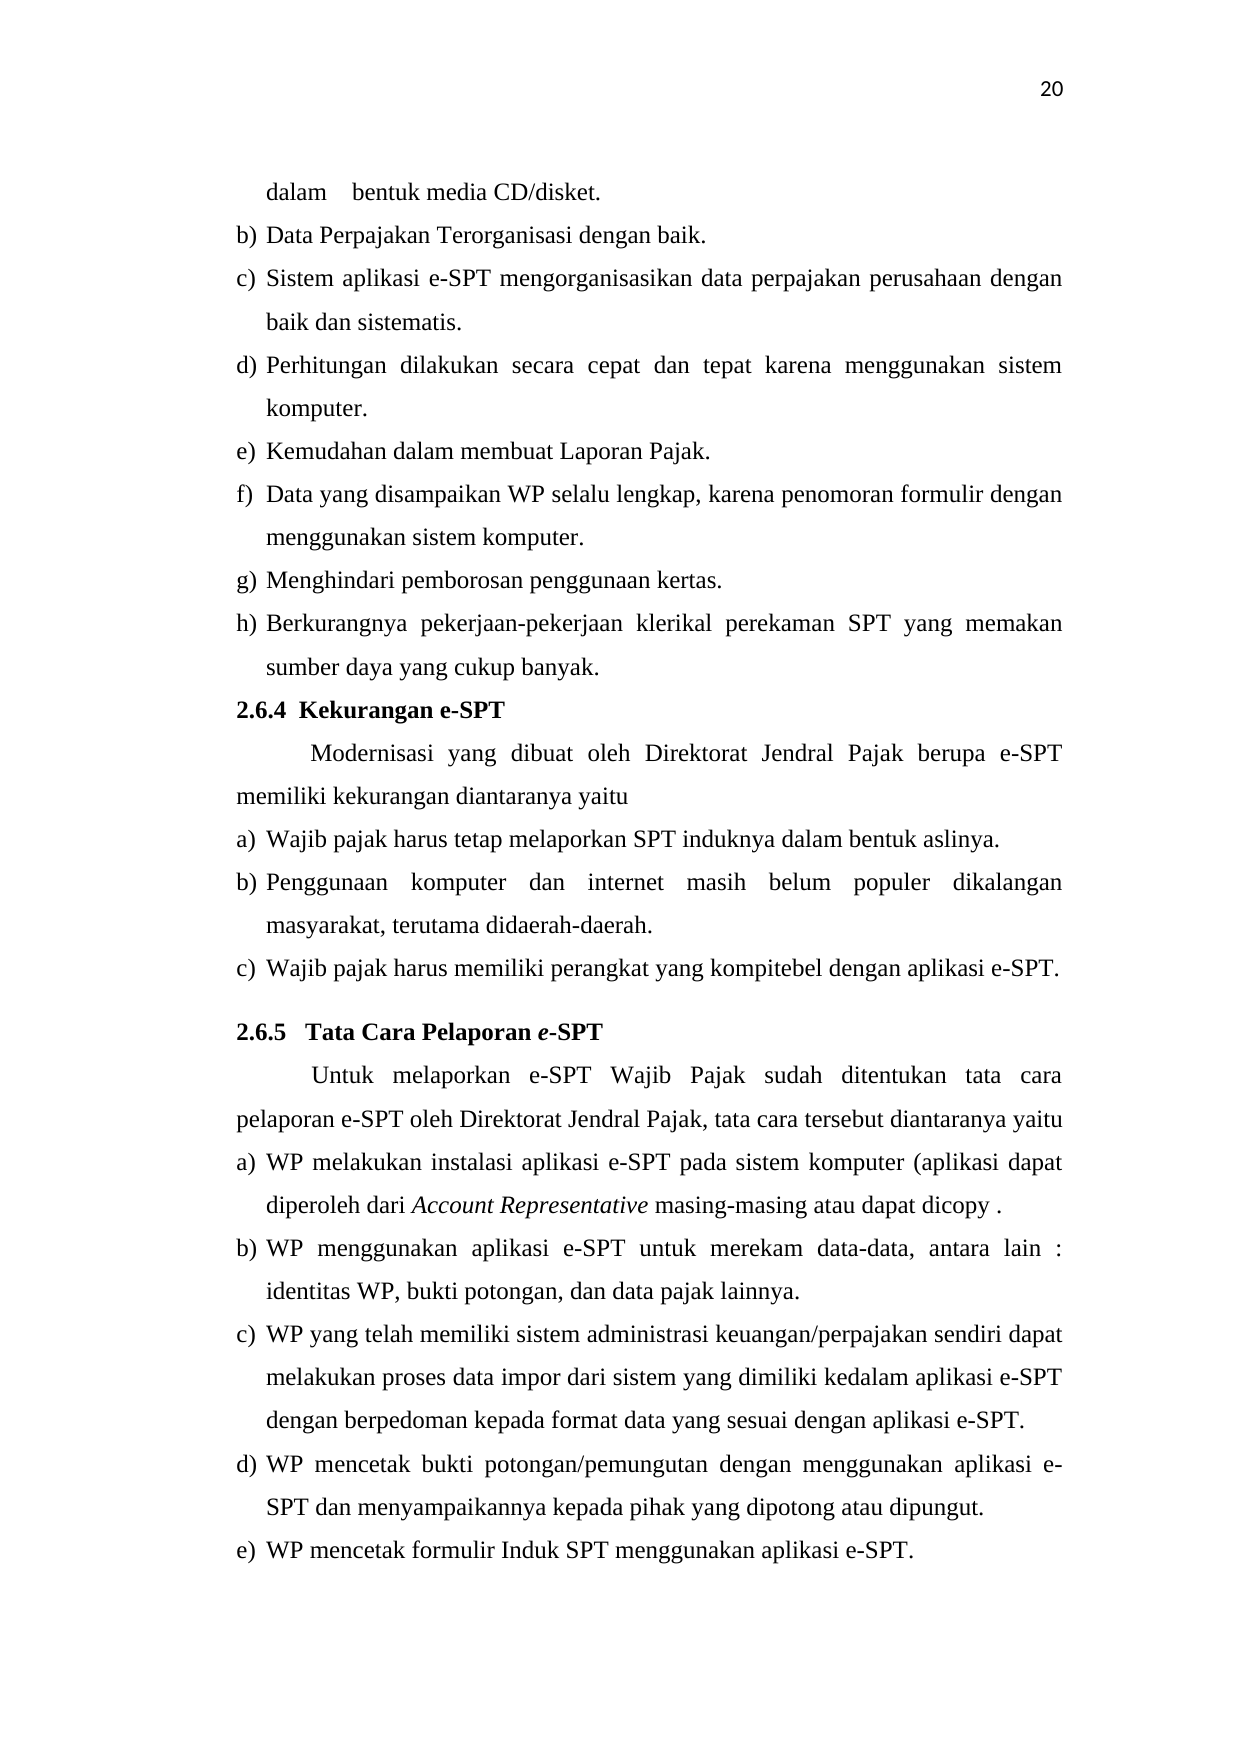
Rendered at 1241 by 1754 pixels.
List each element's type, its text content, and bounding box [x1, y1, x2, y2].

list Kemudahan dalam membuat Laporan Pajak. [236, 436, 1063, 465]
list WP mencetak formulir Induk SPT menggunakan aplikasi e-SPT. [236, 1535, 1063, 1564]
list Wajib pajak harus memiliki perangkat yang kompitebel dengan aplikasi e-SPT. [236, 953, 1063, 982]
list Data yang disampaikan WP selalu lengkap, karena penomoran formulir dengan menggunakan sistem komputer. [236, 479, 1063, 551]
list Menghindari pemborosan penggunaan kertas. [236, 565, 1063, 594]
list WP menggunakan aplikasi e-SPT untuk merekam data-data, antara lain : identitas WP, bukti potongan, dan data pajak lainnya. [236, 1233, 1063, 1305]
list WP yang telah memiliki sistem administrasi keuangan/perpajakan sendiri dapat melakukan proses data impor dari sistem yang dimiliki kedalam aplikasi e-SPT dengan berpedoman kepada format data yang sesuai dengan aplikasi e-SPT. [236, 1319, 1063, 1434]
list Modernisasi yang dibuat oleh Direktorat Jendral Pajak berupa e-SPT memiliki kekurangan diantaranya yaitu [236, 738, 1063, 810]
list Penggunaan komputer dan internet masih belum populer dikalangan masyarakat, terutama didaerah-daerah. [236, 867, 1063, 939]
list Sistem aplikasi e-SPT mengorganisasikan data perpajakan perusahaan dengan baik dan sistematis. [236, 263, 1063, 335]
list WP melakukan instalasi aplikasi e-SPT pada sistem komputer (aplikasi dapat diperoleh dari Account Representative masing-masing atau dapat dicopy . [236, 1147, 1063, 1219]
list Perhitungan dilakukan secara cepat dan tepat karena menggunakan sistem komputer. [236, 350, 1063, 422]
list 2.6.4 Kekurangan e-SPT [236, 695, 1063, 723]
list Wajib pajak harus tetap melaporkan SPT induknya dalam bentuk aslinya. [236, 824, 1063, 853]
text 2.6.5 Tata Cara Pelaporan e-SPT [236, 1017, 1063, 1046]
list Data Perpajakan Terorganisasi dengan baik. [236, 220, 1063, 249]
list WP mencetak bukti potongan/pemungutan dengan menggunakan aplikasi e-SPT dan menyampaikannya kepada pihak yang dipotong atau dipungut. [236, 1449, 1063, 1521]
text Untuk melaporkan e-SPT Wajib Pajak sudah ditentukan tata cara pelaporan e-SPT oleh Direktorat Jendral Pajak, tata cara tersebut diantaranya yaitu [236, 1061, 1063, 1132]
list Berkurangnya pekerjaan-pekerjaan klerikal perekaman SPT yang memakan sumber daya yang cukup banyak. [236, 608, 1063, 680]
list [236, 177, 1063, 206]
